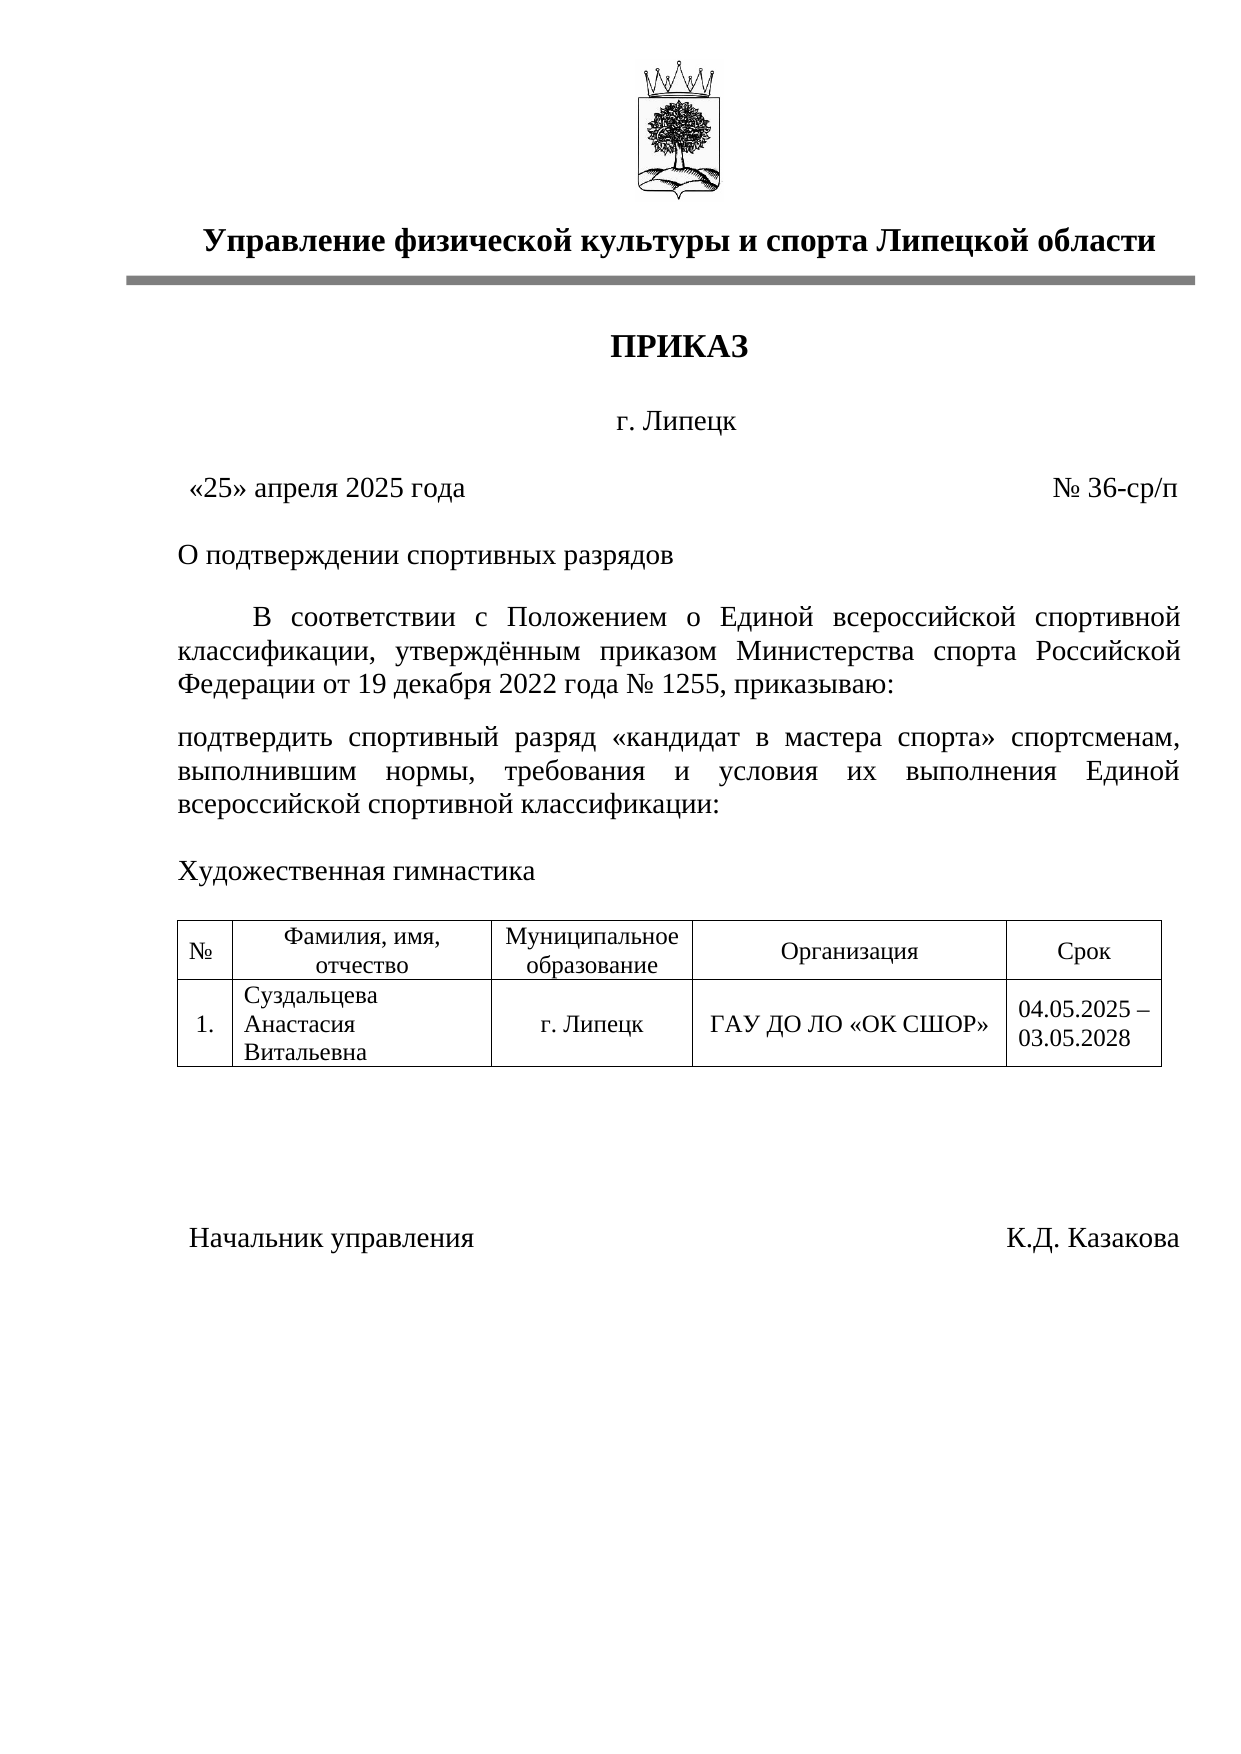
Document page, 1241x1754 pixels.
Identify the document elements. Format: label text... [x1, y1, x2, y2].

table_header Организация [693, 921, 1006, 979]
table_header г. Липецк [576, 403, 852, 503]
text ПРИКАЗ [177, 326, 1181, 364]
picture [634, 59, 724, 202]
table_cell 04.05.2025 – 03.05.2028 [1007, 980, 1161, 1066]
table_cell ГАУ ДО ЛО «ОК СШОР» [693, 980, 1006, 1066]
table_header Срок [1007, 921, 1161, 979]
table_header Начальник управления [177, 1221, 677, 1274]
table_header К.Д. Казакова [677, 1221, 1191, 1274]
table_header Муниципальное образование [492, 921, 692, 979]
text Художественная гимнастика [177, 853, 1181, 887]
table_header Фамилия, имя, отчество [233, 921, 491, 979]
table_cell Суздальцева Анастасия Витальевна [233, 980, 491, 1066]
table_header № 36-ср/п [852, 403, 1189, 503]
text Управление физической культуры и спорта Липецкой области [177, 221, 1181, 259]
text О подтверждении спортивных разрядов [177, 537, 1181, 571]
text подтвердить спортивный разряд «кандидат в мастера спорта» спортсменам, выполнившим нормы, требования и условия их выполнения Единой всероссийской спортивной классификации: [177, 719, 1181, 820]
table_cell г. Липецк [492, 980, 692, 1066]
table_header № [178, 921, 232, 979]
table_header «25» апреля 2025 года [177, 403, 576, 503]
table_cell 1. [178, 980, 232, 1066]
text В соответствии с Положением о Единой всероссийской спортивной классификации, утверждённым приказом Министерства спорта Российской Федерации от 19 декабря 2022 года № 1255, приказываю: [177, 599, 1181, 700]
